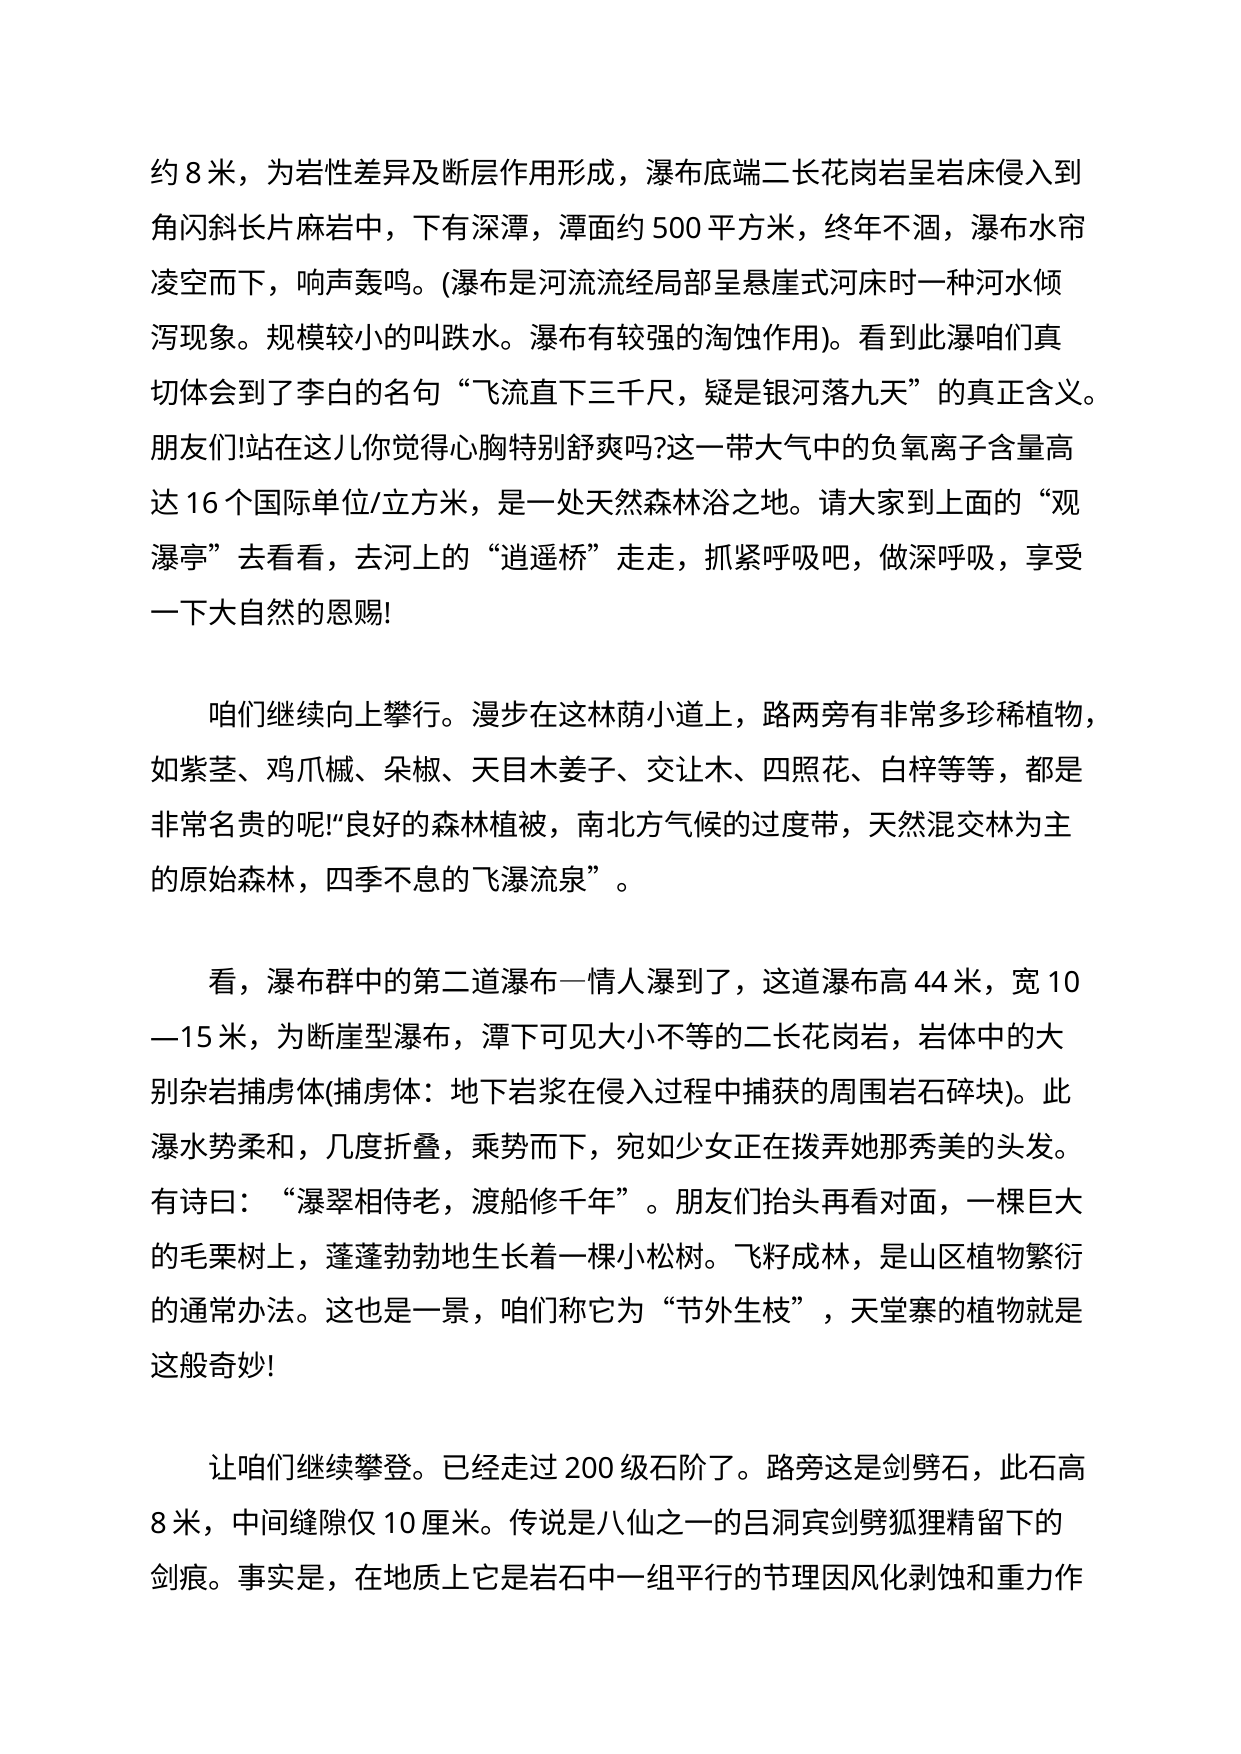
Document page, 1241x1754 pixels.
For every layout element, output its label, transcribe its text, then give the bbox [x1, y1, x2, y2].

text 看，瀑布群中的第二道瀑布—情人瀑到了，这道瀑布高44米，宽10—15米，为断崖型瀑布，潭下可见大小不等的二长花岗岩，岩体中的大别杂岩捕虏体(捕虏体：地下岩浆在侵入过程中捕获的周围岩石碎块)。此瀑水势柔和，几度折叠，乘势而下，宛如少女正在拨弄她那秀美的头发。有诗曰：“瀑翠相侍老，渡船修千年”。朋友们抬头再看对面，一棵巨大的毛栗树上，蓬蓬勃勃地生长着一棵小松树。飞籽成林，是山区植物繁衍的通常办法。这也是一景，咱们称它为“节外生枝”，天堂寨的植物就是这般奇妙! [150, 958, 1090, 1385]
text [150, 1445, 1090, 1597]
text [150, 150, 1090, 632]
text 咱们继续向上攀行。漫步在这林荫小道上，路两旁有非常多珍稀植物，如紫茎、鸡爪槭、朵椒、天目木姜子、交让木、四照花、白梓等等，都是非常名贵的呢!“良好的森林植被，南北方气候的过度带，天然混交林为主的原始森林，四季不息的飞瀑流泉”。 [150, 692, 1090, 899]
